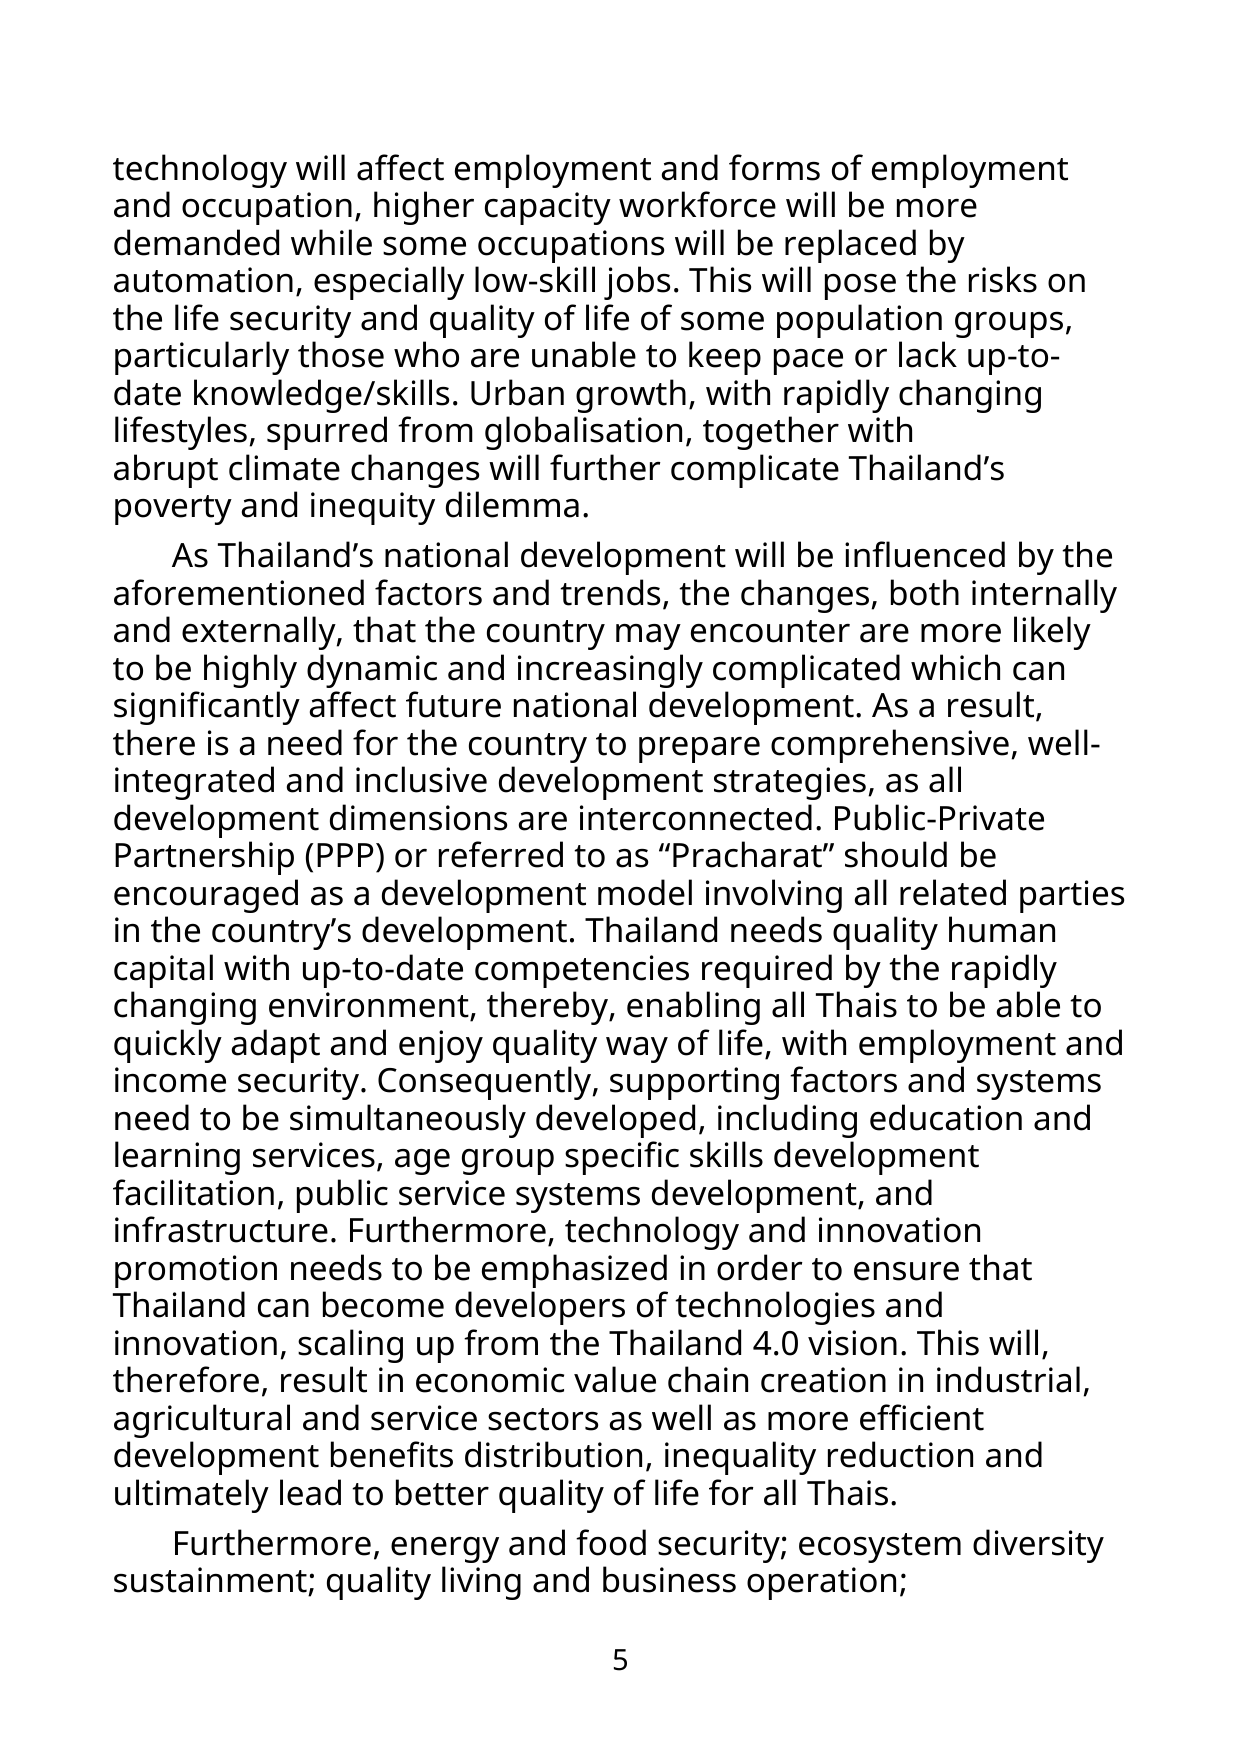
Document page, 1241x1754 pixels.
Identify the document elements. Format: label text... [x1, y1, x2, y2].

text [112, 150, 1128, 525]
text As Thailand’s national development will be influenced by the aforementioned factors and trends, the changes, both internally and externally, that the country may encounter are more likely to be highly dynamic and increasingly complicated which can significantly affect future national development. As a result, there is a need for the country to prepare comprehensive, well-integrated and inclusive development strategies, as all development dimensions are interconnected. Public-Private Partnership (PPP) or referred to as “Pracharat” should be encouraged as a development model involving all related parties in the country’s development. Thailand needs quality human capital with up-to-date competencies required by the rapidly changing environment, thereby, enabling all Thais to be able to quickly adapt and enjoy quality way of life, with employment and income security. Consequently, supporting factors and systems need to be simultaneously developed, including education and learning services, age group specific skills development facilitation, public service systems development, and infrastructure. Furthermore, technology and innovation promotion needs to be emphasized in order to ensure that Thailand can become developers of technologies and innovation, scaling up from the Thailand 4.0 vision. This will, therefore, result in economic value chain creation in industrial, agricultural and service sectors as well as more efficient development benefits distribution, inequality reduction and ultimately lead to better quality of life for all Thais. [112, 537, 1128, 1512]
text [112, 1525, 1128, 1600]
